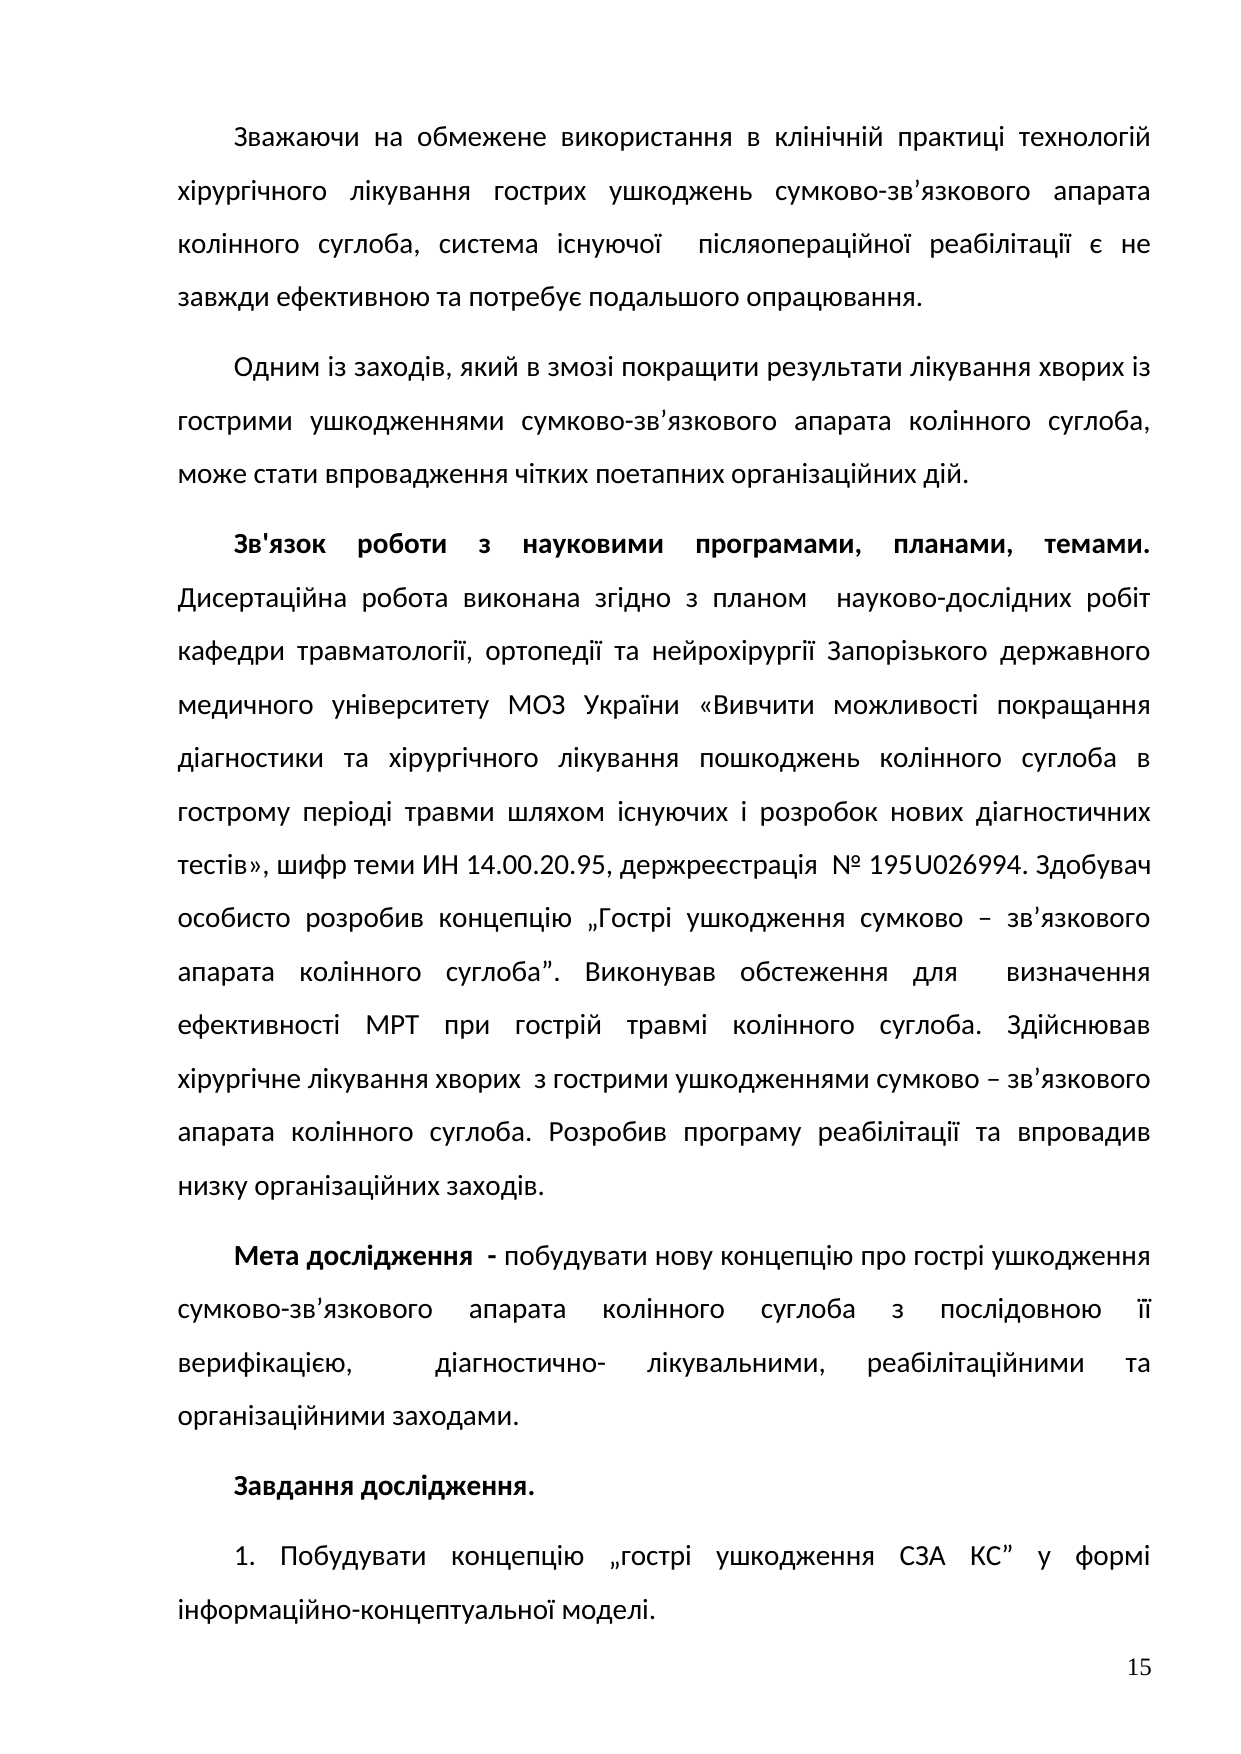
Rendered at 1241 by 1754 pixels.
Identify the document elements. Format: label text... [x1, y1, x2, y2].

text Завдання дослідження. [177, 1467, 1152, 1503]
text Зважаючи на обмежене використання в клінічній практиці технологій хірургічного лікування гострих ушкоджень сумково-зв’язкового апарата колінного суглоба, система існуючої післяопераційної реабілітації є не завжди ефективною та потребує подальшого опрацювання. [177, 118, 1152, 314]
text Мета дослідження - побудувати нову концепцію про гострі ушкодження сумково-зв’язкового апарата колінного суглоба з послідовною її верифікацією, діагностично- лікувальними, реабілітаційними та організаційними заходами. [177, 1237, 1152, 1433]
text Одним із заходів, який в змозі покращити результати лікування хворих із гострими ушкодженнями сумково-зв’язкового апарата колінного суглоба, може стати впровадження чітких поетапних організаційних дій. [177, 348, 1152, 491]
text 1. Побудувати концепцію „гострі ушкодження СЗА КС” у формі інформаційно-концептуальної моделі. [177, 1537, 1152, 1626]
text Зв'язок роботи з науковими програмами, планами, темами. Дисертаційна робота виконана згідно з планом науково-дослідних робіт кафедри травматології, ортопедії та нейрохірургії Запорізького державного медичного університету МОЗ України «Вивчити можливості покращання діагностики та хірургічного лікування пошкоджень колінного суглоба в гострому періоді травми шляхом існуючих і розробок нових діагностичних тестів», шифр теми ИН 14.00.20.95, держреєстрація № 195U026994. Здобувач особисто розробив концепцію „Гострі ушкодження сумково – зв’язкового апарата колінного суглоба”. Виконував обстеження для визначення ефективності МРТ при гострій травмі колінного суглоба. Здійснював хірургічне лікування хворих з гострими ушкодженнями сумково – зв’язкового апарата колінного суглоба. Розробив програму реабілітації та впровадив низку організаційних заходів. [177, 526, 1152, 1202]
